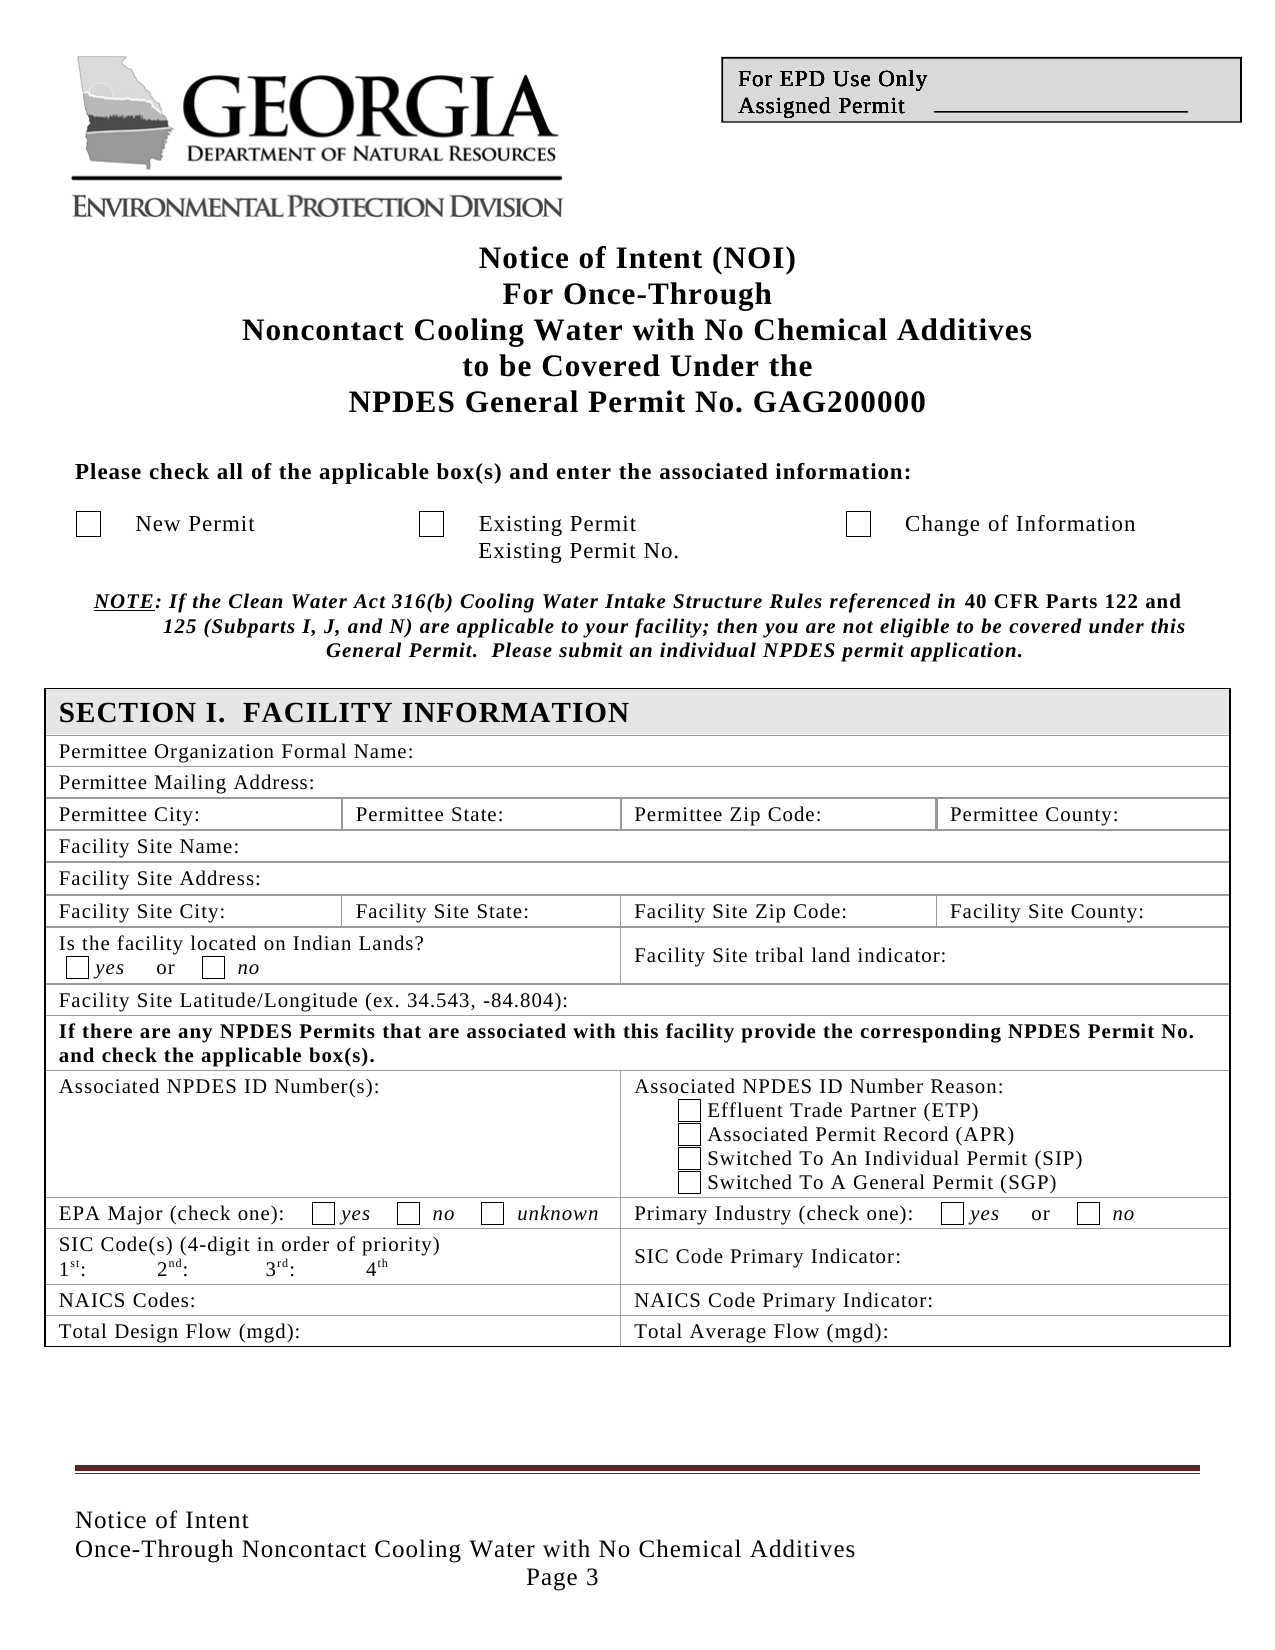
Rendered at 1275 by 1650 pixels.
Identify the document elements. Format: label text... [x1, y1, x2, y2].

text Notice of Intent (NOI) [75, 240, 1200, 276]
table_cell Facility Site Name: [46, 831, 1229, 861]
table_cell Associated NPDES ID Number Reason: Effluent Trade Partner (ETP) Associated Permit Record (APR) Switched To An Individual Permit (SIP) Switched To A General Permit (SGP) [621, 1071, 1229, 1197]
table_cell If there are any NPDES Permits that are associated with this facility provide the corresponding NPDES Permit No. and check the applicable box(s). [46, 1016, 1229, 1070]
table_cell Facility Site Address: [46, 863, 1229, 893]
table_cell Permittee City: [46, 799, 341, 829]
table_cell Permittee Zip Code: [622, 799, 935, 829]
text Noncontact Cooling Water with No Chemical Additives [75, 312, 1200, 347]
picture [62, 46, 569, 225]
table_cell Facility Site Zip Code: [621, 896, 936, 926]
text Please check all of the applicable box(s) and enter the associated information: [75, 458, 1200, 484]
table_cell Associated NPDES ID Number(s): [46, 1071, 620, 1197]
text New Permit Existing Permit Change of Information [75, 510, 1200, 537]
table_cell Permittee Organization Formal Name: [46, 736, 1229, 766]
table_cell SIC Code(s) (4-digit in order of priority) 1st: 2nd: 3rd: 4th [46, 1229, 620, 1283]
table_cell Facility Site Latitude/Longitude (ex. 34.543, -84.804): [46, 985, 1229, 1014]
table_cell Permittee County: [938, 799, 1229, 829]
table_cell Facility Site State: [342, 896, 620, 926]
table_cell Total Average Flow (mgd): [621, 1316, 1229, 1346]
table_cell Permittee Mailing Address: [46, 767, 1229, 797]
text For Once-Through [75, 276, 1200, 312]
table_cell Total Design Flow (mgd): [46, 1316, 620, 1346]
table_cell SIC Code Primary Indicator: [621, 1229, 1229, 1283]
text NPDES General Permit No. GAG200000 [75, 383, 1200, 419]
table_cell EPA Major (check one): yes no unknown [46, 1198, 620, 1228]
text NOTE: If the Clean Water Act 316(b) Cooling Water Intake Structure Rules referenced in 40 CFR Parts 122 and 125 (Subparts I, J, and N) are applicable to your facility; then you are not eligible to be covered under this General Permit. Please submit an individual NPDES permit application. [75, 589, 1200, 662]
table_cell NAICS Codes: [46, 1285, 620, 1315]
table_cell Is the facility located on Indian Lands? yes or no [46, 928, 620, 982]
table_cell Facility Site County: [937, 896, 1229, 926]
table_cell Facility Site City: [46, 896, 341, 926]
table_cell Facility Site tribal land indicator: [621, 928, 1229, 982]
table_cell NAICS Code Primary Indicator: [621, 1285, 1229, 1315]
text Existing Permit No. [75, 537, 1200, 563]
table_header Section I. FAcility Information [46, 689, 1229, 734]
table_cell Primary Industry (check one): yes or no [621, 1198, 1229, 1228]
text to be Covered Under the [75, 347, 1200, 383]
table_cell Permittee State: [343, 799, 620, 829]
